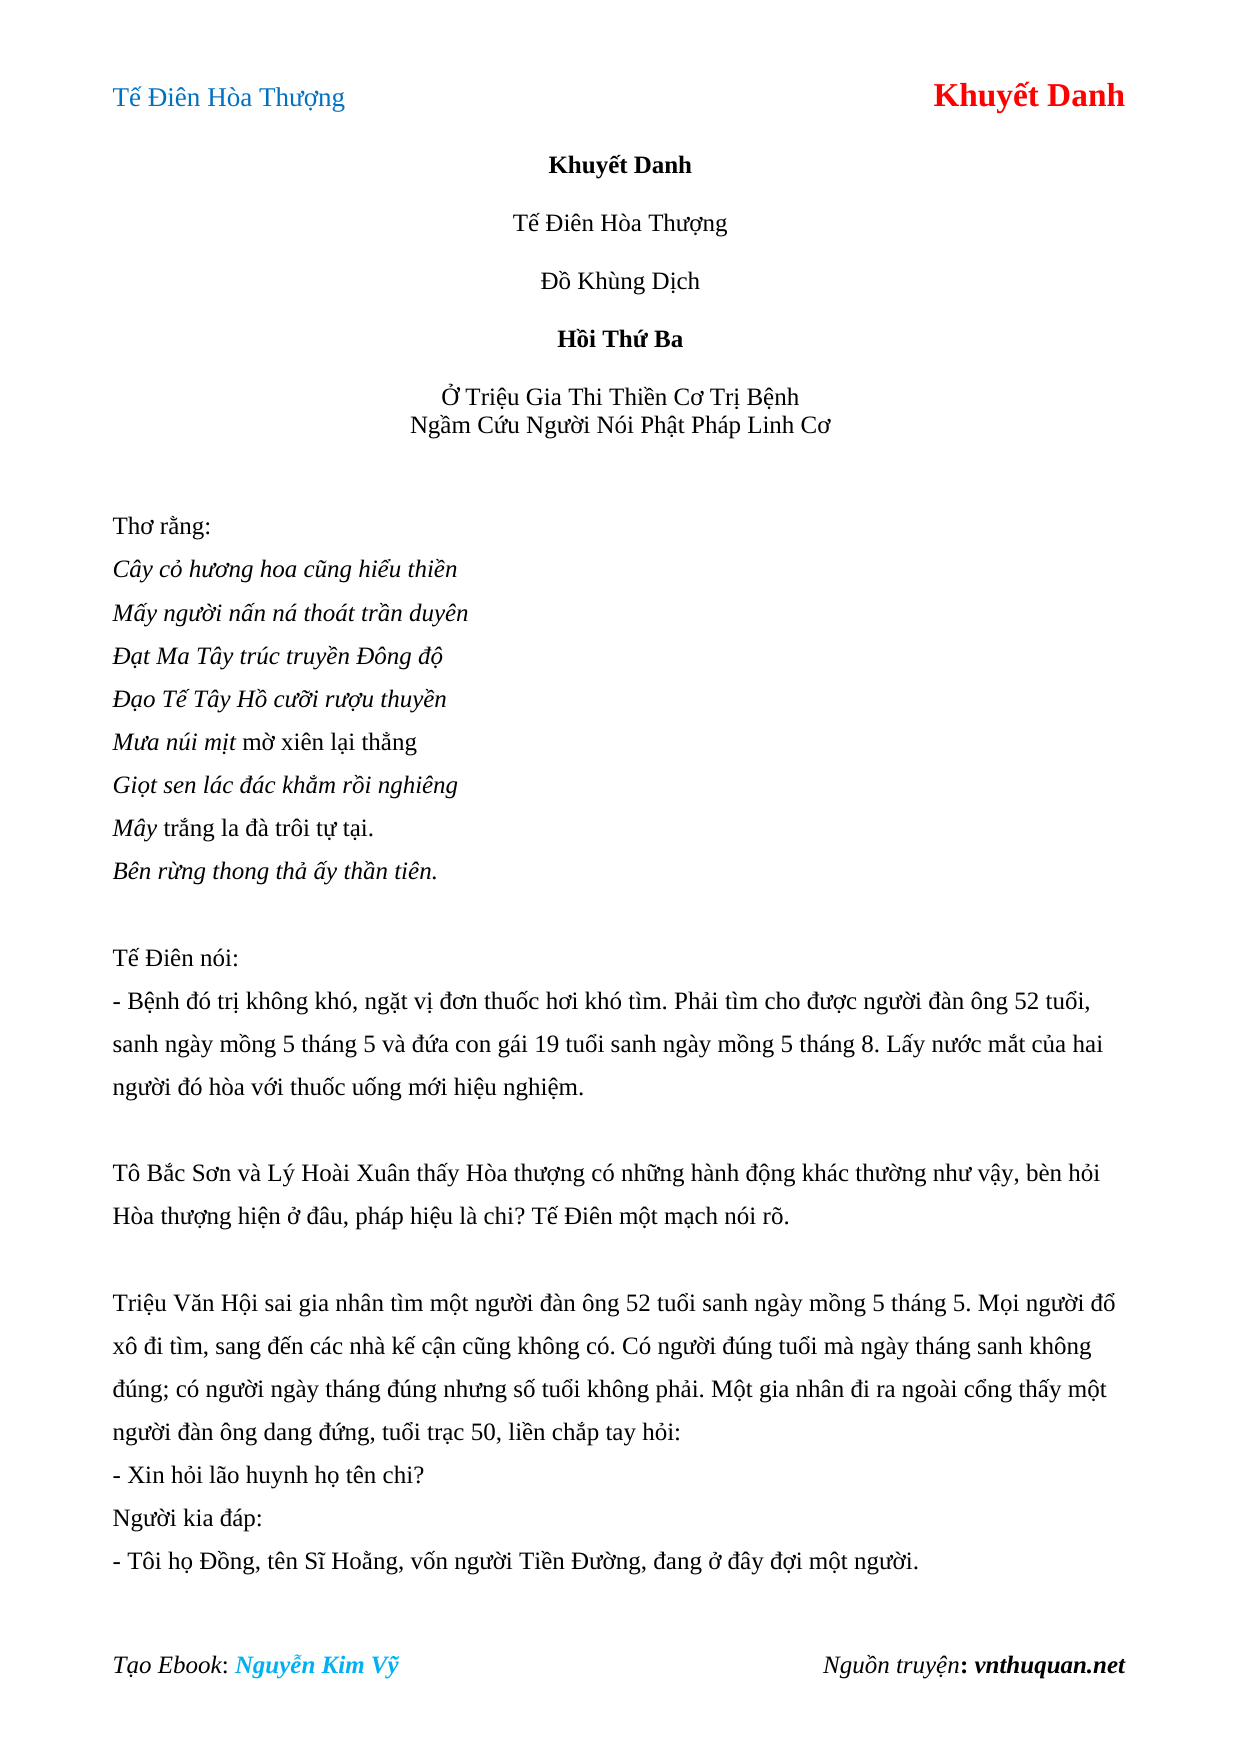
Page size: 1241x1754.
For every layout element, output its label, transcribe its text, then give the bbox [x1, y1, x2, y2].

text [112, 468, 1128, 1575]
text Đồ Khùng Dịch [112, 266, 1128, 294]
text Khuyết Danh [112, 150, 1128, 179]
text Hồi Thứ Ba [112, 324, 1128, 352]
text Tế Điên Hòa Thượng [112, 208, 1128, 237]
text Ở Triệu Gia Thi Thiền Cơ Trị Bệnh Ngầm Cứu Người Nói Phật Pháp Linh Cơ [112, 382, 1128, 439]
